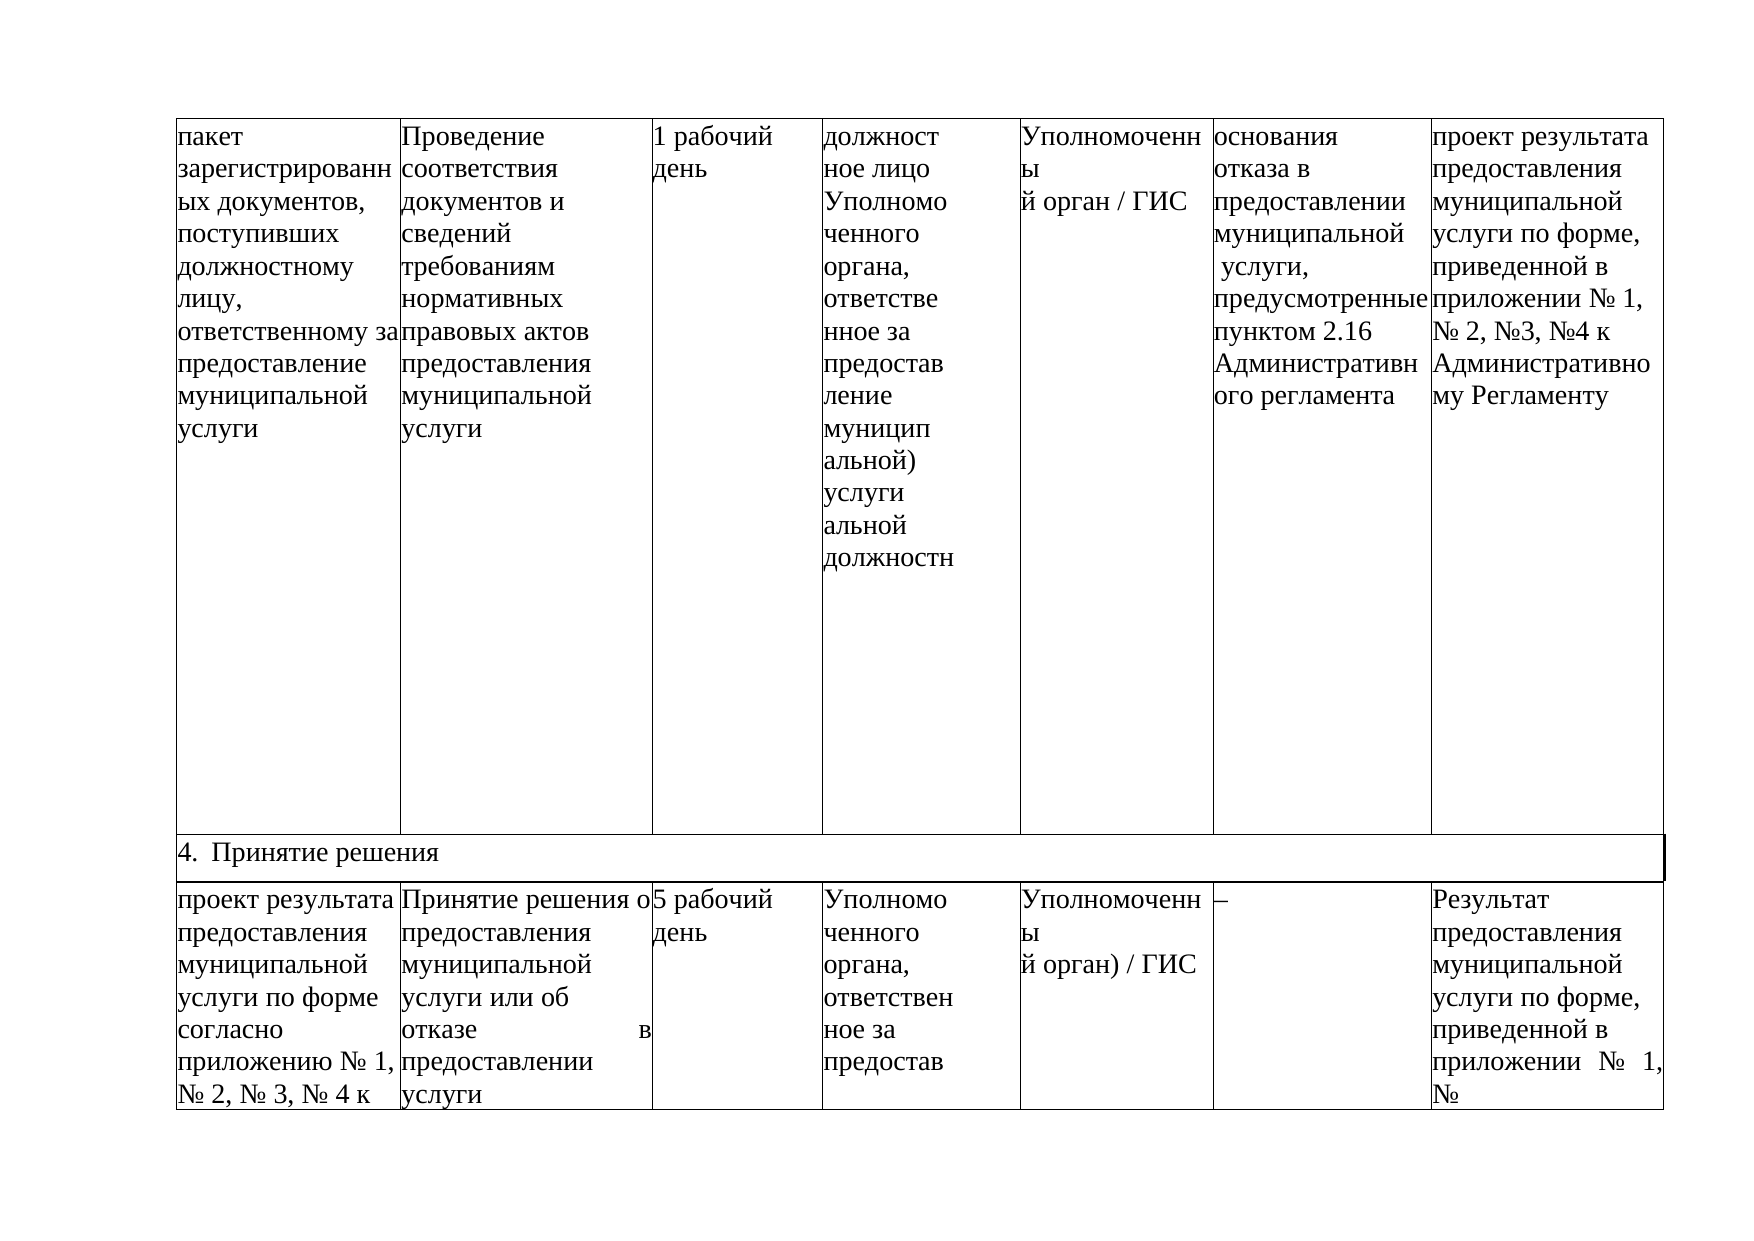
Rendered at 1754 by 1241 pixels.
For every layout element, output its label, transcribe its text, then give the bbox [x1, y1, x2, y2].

table_cell должност ное лицо Уполномо ченного органа, ответстве нное за предостав ление муницип альной) услуги альной должностн [823, 119, 1020, 833]
table_cell пакет зарегистрированных документов, поступивших должностному лицу, ответственному за предоставление муниципальной услуги [177, 119, 400, 833]
table_cell Принятие решения о предоставления муниципальной услуги или об отказе в предоставлении услуги [401, 883, 652, 1109]
table_cell Проведение соответствия документов и сведений требованиям нормативных правовых актов предоставления муниципальной услуги [401, 119, 652, 833]
table_cell Уполномоченны й орган) / ГИС [1021, 883, 1213, 1109]
table_cell проект результата предоставления муниципальной услуги по форме согласно приложению № 1, № 2, № 3, № 4 к Административному регламенту [177, 883, 400, 1109]
table_cell проект результата предоставления муниципальной услуги по форме, приведенной в приложении № 1, № 2, №3, №4 к Административному Регламенту [1432, 119, 1663, 833]
table_cell [1214, 915, 1431, 1109]
table_cell основания отказа в предоставлении муниципальной услуги, предусмотренные пунктом 2.16 Административного регламента [1214, 119, 1431, 833]
table_cell Уполномо ченного органа, ответствен ное за предостав ление муниципа льной услуги; Руководит ель Уполномоченного органа или иное уполномоченное им лицо [823, 883, 1020, 1109]
table_cell 5 рабочий день [653, 883, 822, 1109]
table_cell – [1214, 883, 1431, 915]
table_cell 4. Принятие решения [177, 835, 1663, 881]
table_cell Уполномоченны й орган / ГИС [1021, 119, 1213, 833]
table_cell Результат предоставления муниципальной услуги по форме, приведенной в приложении № 1, № [1432, 883, 1663, 1109]
table_cell 1 рабочий день [653, 119, 822, 833]
